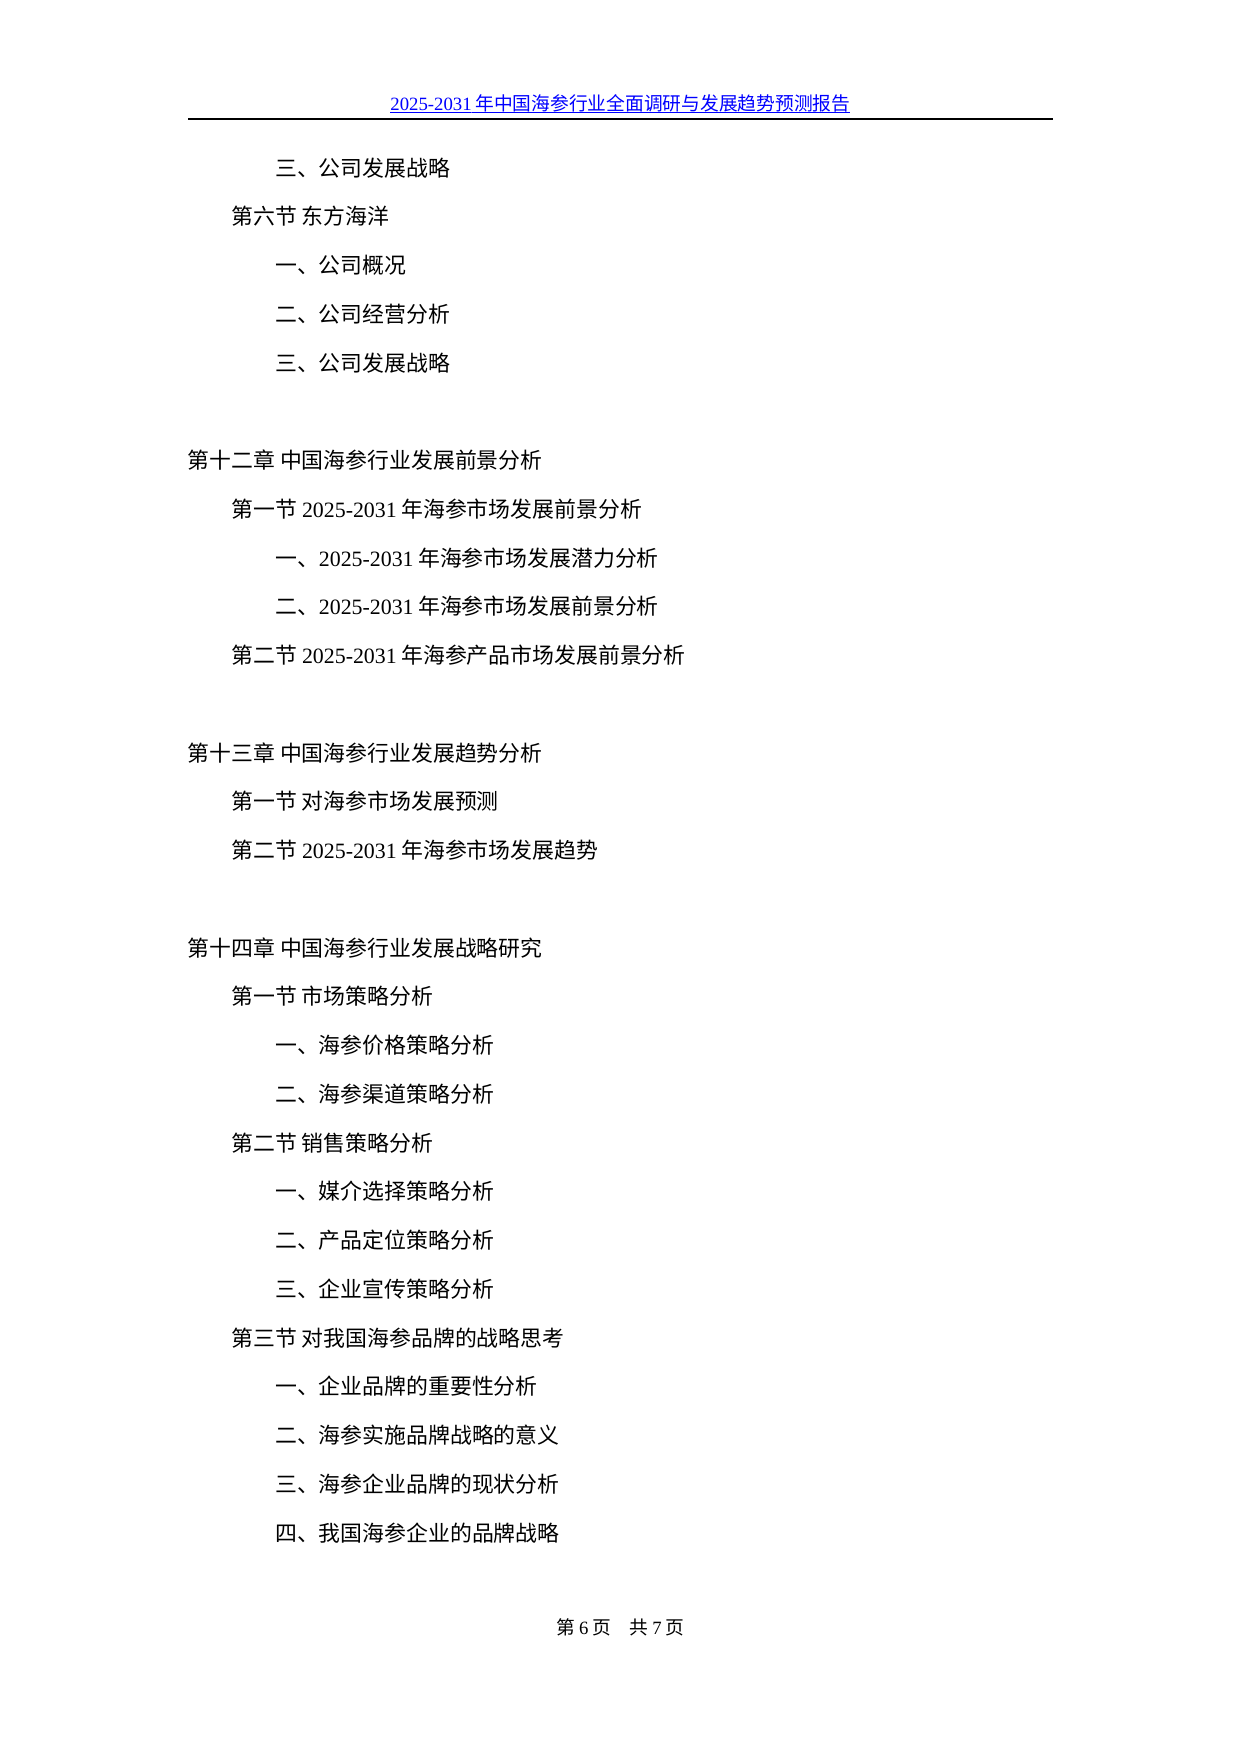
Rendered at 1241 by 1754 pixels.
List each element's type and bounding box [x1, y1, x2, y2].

text [187, 150, 1053, 1548]
